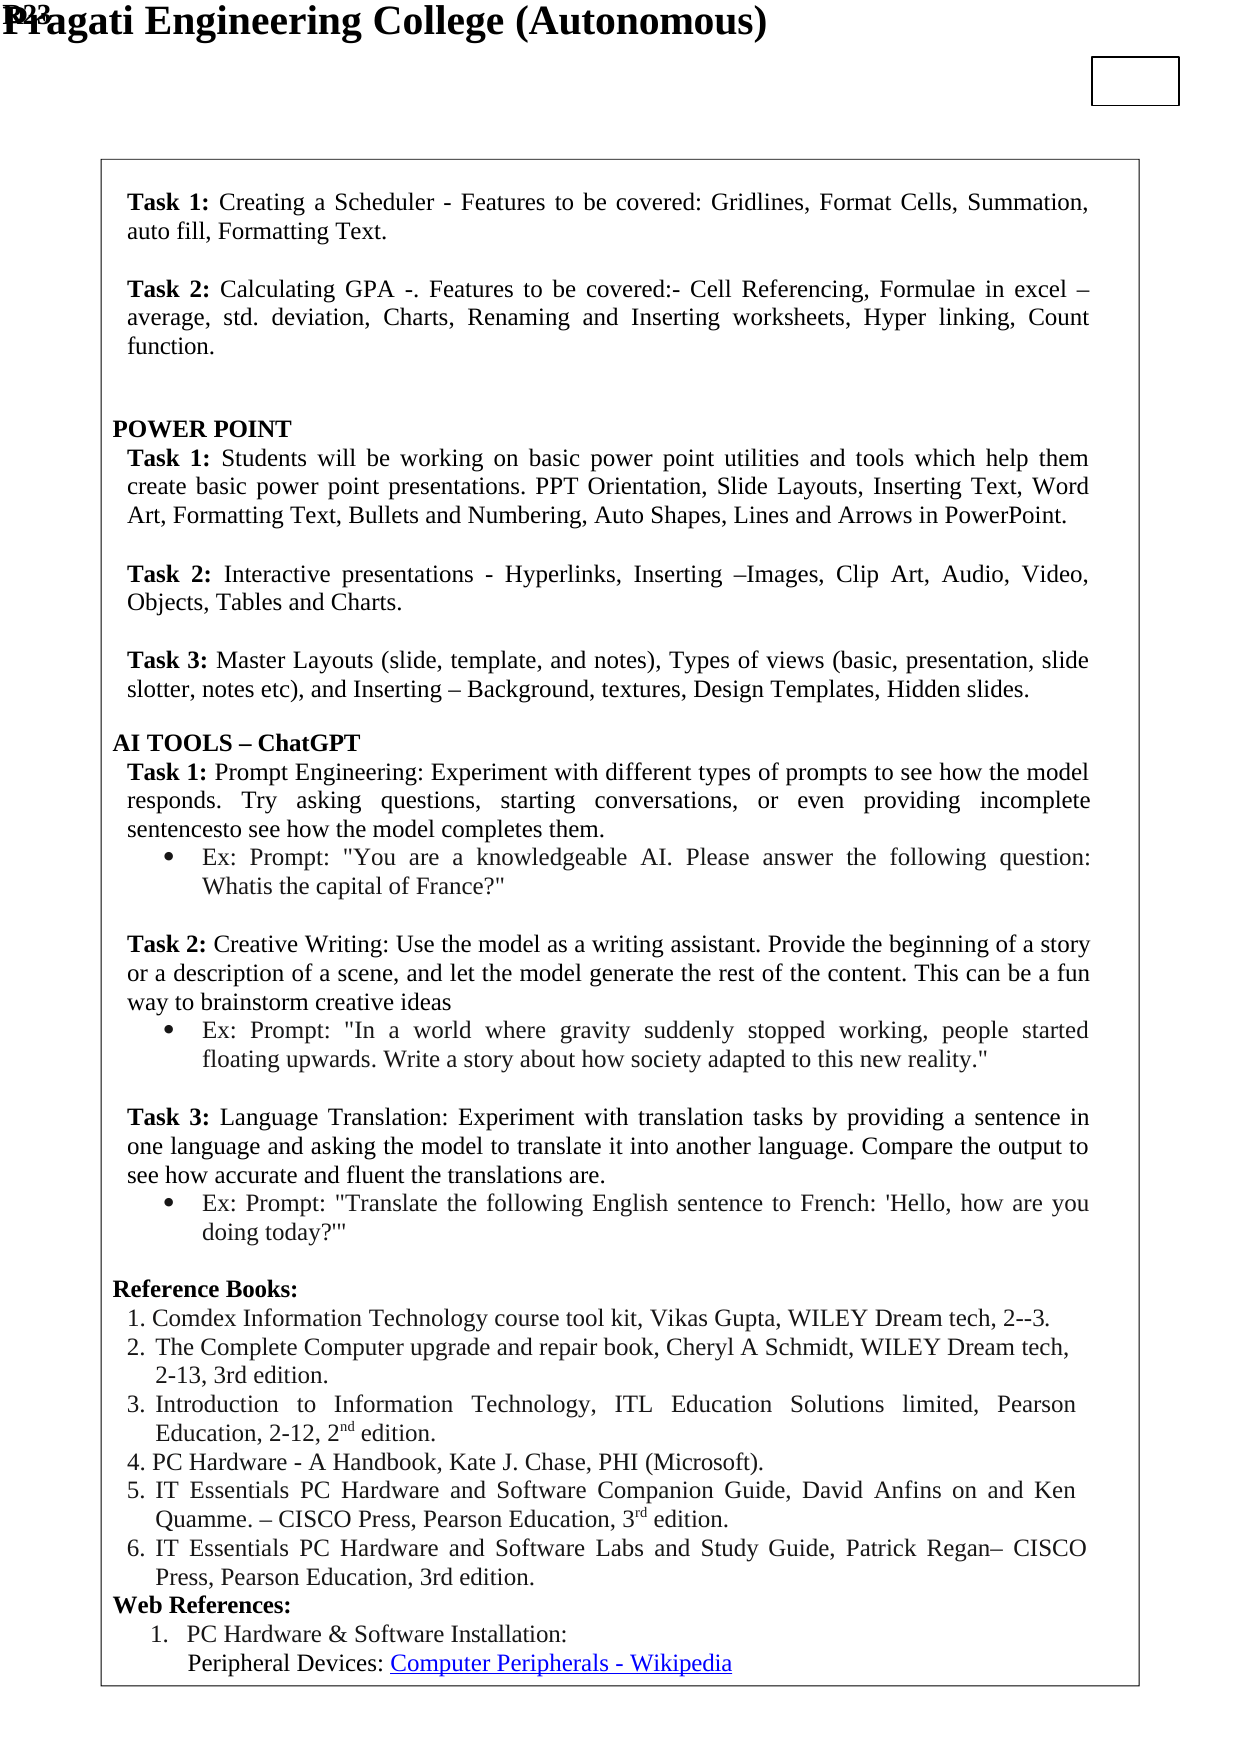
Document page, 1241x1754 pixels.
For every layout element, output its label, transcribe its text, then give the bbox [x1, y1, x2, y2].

text 1. PC Hardware & Software Installation: [150, 1619, 1203, 1648]
list Ex: Prompt: "You are a knowledgeable AI. Please answer the following question: Whatis the capital of France?" [164, 843, 1091, 899]
subtitle AI TOOLS – ChatGPT [112, 728, 1203, 757]
list Ex: Prompt: "In a world where gravity suddenly stopped working, people started floating upwards. Write a story about how society adapted to this new reality." [164, 1016, 1090, 1072]
text Task 2: Calculating GPA -. Features to be covered:- Cell Referencing, Formulae in excel – average, std. deviation, Charts, Renaming and Inserting worksheets, Hyper linking, Count function. [127, 274, 1090, 360]
list IT Essentials PC Hardware and Software Companion Guide, David Anfins on and Ken Quamme. – CISCO Press, Pearson Education, 3rd edition. [127, 1476, 1091, 1533]
text Peripheral Devices: Computer Peripherals - Wikipedia [187, 1648, 1203, 1677]
text Task 2: Creative Writing: Use the model as a writing assistant. Provide the beginning of a story or a description of a scene, and let the model generate the rest of the content. This can be a fun way to brainstorm creative ideas [127, 929, 1091, 1016]
text Task 1: Students will be working on basic power point utilities and tools which help them create basic power point presentations. PPT Orientation, Slide Layouts, Inserting Text, Word Art, Formatting Text, Bullets and Numbering, Auto Shapes, Lines and Arrows in PowerPoint. [127, 443, 1091, 529]
text Task 1: Prompt Engineering: Experiment with different types of prompts to see how the model responds. Try asking questions, starting conversations, or even providing incomplete sentencesto see how the model completes them. [127, 757, 1091, 843]
list Ex: Prompt: "Translate the following English sentence to French: 'Hello, how are you doing today?'" [164, 1189, 1090, 1246]
text Task 3: Language Translation: Experiment with translation tasks by providing a sentence in one language and asking the model to translate it into another language. Compare the output to see how accurate and fluent the translations are. [127, 1102, 1091, 1189]
subtitle Reference Books: [112, 1274, 1203, 1303]
list PC Hardware - A Handbook, Kate J. Chase, PHI (Microsoft). [127, 1447, 1203, 1476]
text Task 1: Creating a Scheduler - Features to be covered: Gridlines, Format Cells, Summation, auto fill, Formatting Text. [127, 187, 1090, 245]
subtitle Web References: [112, 1591, 1203, 1619]
text Task 2: Interactive presentations - Hyperlinks, Inserting –Images, Clip Art, Audio, Video, Objects, Tables and Charts. [127, 559, 1090, 616]
list The Complete Computer upgrade and repair book, Cheryl A Schmidt, WILEY Dream tech, 2-13, 3rd edition. [127, 1332, 1090, 1389]
list IT Essentials PC Hardware and Software Labs and Study Guide, Patrick Regan– CISCO Press, Pearson Education, 3rd edition. [127, 1533, 1090, 1591]
text Task 3: Master Layouts (slide, template, and notes), Types of views (basic, presentation, slide slotter, notes etc), and Inserting – Background, textures, Design Templates, Hidden slides. [127, 645, 1090, 703]
subtitle POWER POINT [112, 414, 1203, 443]
list Comdex Information Technology course tool kit, Vikas Gupta, WILEY Dream tech, 2--3. [127, 1303, 1203, 1332]
list Introduction to Information Technology, ITL Education Solutions limited, Pearson Education, 2-12, 2nd edition. [127, 1389, 1091, 1447]
